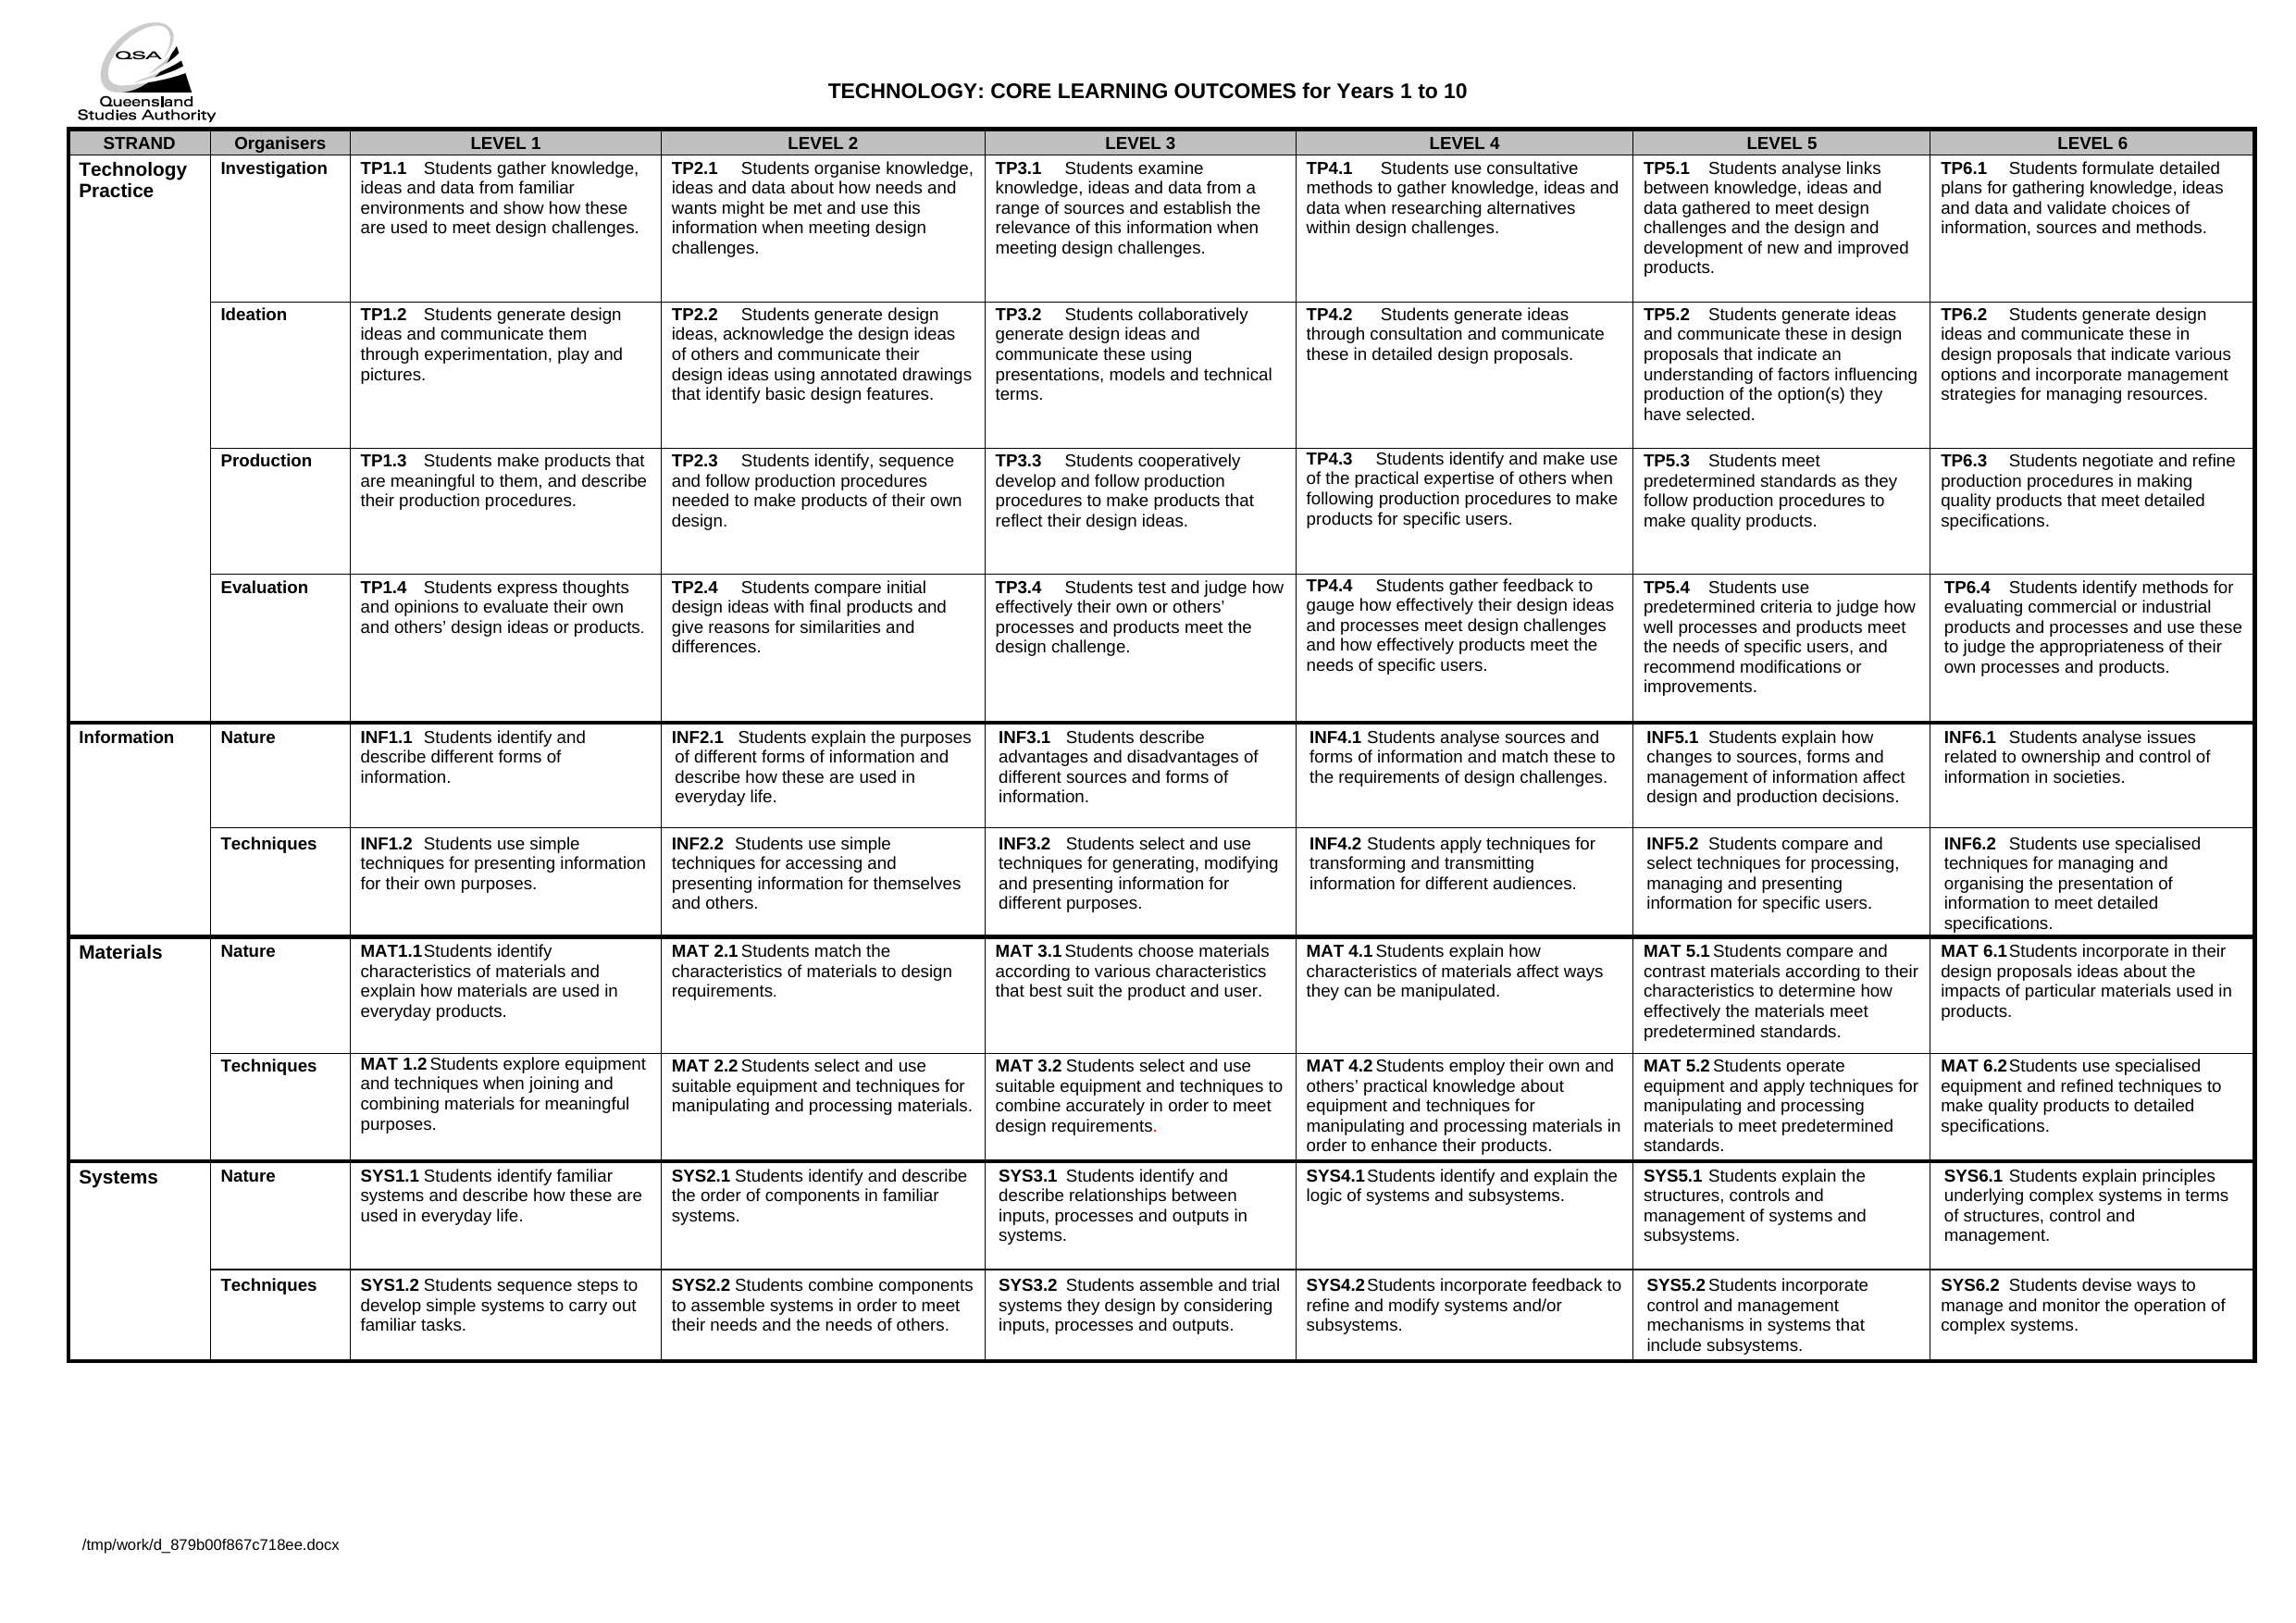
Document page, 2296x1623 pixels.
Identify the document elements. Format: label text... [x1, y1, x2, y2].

table_cell Information [70, 725, 210, 935]
table_cell Techniques [211, 1270, 350, 1359]
table_cell TP1.4 Students express thoughts and opinions to evaluate their own and others’ design ideas or products. [351, 575, 661, 721]
table_cell TP6.3 Students negotiate and refine production procedures in making quality products that meet detailed specifications. [1930, 449, 2253, 574]
table_cell Nature [211, 939, 350, 1053]
table_header [70, 131, 210, 155]
table_cell INF4.2 Students apply techniques for transforming and transmitting information for different audiences. [1297, 828, 1632, 935]
table_cell Materials [70, 939, 210, 1159]
table_cell TP3.1 Students examine knowledge, ideas and data from a range of sources and establish the relevance of this information when meeting design challenges. [986, 155, 1296, 302]
table_cell SYS4.2 Students incorporate feedback to refine and modify systems and/or subsystems. [1297, 1270, 1632, 1359]
table_cell SYS3.2 Students assemble and trial systems they design by considering inputs, processes and outputs. [986, 1270, 1296, 1359]
table_cell Investigation [211, 155, 350, 302]
table_cell TP5.3 Students meet predetermined standards as they follow production procedures to make quality products. [1633, 449, 1930, 574]
table_cell MAT 5.1 Students compare and contrast materials according to their characteristics to determine how effectively the materials meet predetermined standards. [1633, 939, 1930, 1053]
table_header LEVEL 1 [351, 131, 661, 155]
table_cell TP5.2 Students generate ideas and communicate these in design proposals that indicate an understanding of factors influencing production of the option(s) they have selected. [1633, 303, 1930, 448]
table_cell TP4.1 Students use consultative methods to gather knowledge, ideas and data when researching alternatives within design challenges. [1297, 155, 1632, 302]
table_cell TP6.1 Students formulate detailed plans for gathering knowledge, ideas and data and validate choices of information, sources and methods. [1930, 155, 2253, 302]
table_cell TP5.4 Students use predetermined criteria to judge how well processes and products meet the needs of specific users, and recommend modifications or improvements. [1633, 575, 1930, 721]
table_cell INF1.2 Students use simple techniques for presenting information for their own purposes. [351, 828, 661, 935]
table_cell SYS1.1 Students identify familiar systems and describe how these are used in everyday life. [351, 1163, 661, 1269]
table_cell SYS4.1 Students identify and explain the logic of systems and subsystems. [1297, 1163, 1632, 1269]
table_cell SYS1.2 Students sequence steps to develop simple systems to carry out familiar tasks. [351, 1270, 661, 1359]
table_cell INF6.1 Students analyse issues related to ownership and control of information in societies. [1930, 725, 2253, 827]
table_cell MAT1.1 Students identify characteristics of materials and explain how materials are used in everyday products. [351, 939, 661, 1053]
table_header LEVEL 2 [662, 131, 985, 155]
table_cell MAT 3.1 Students choose materials according to various characteristics that best suit the product and user. [986, 939, 1296, 1053]
table_cell TP3.3 Students cooperatively develop and follow production procedures to make products that reflect their design ideas. [986, 449, 1296, 574]
table_cell INF3.1 Students describe advantages and disadvantages of different sources and forms of information. [986, 725, 1296, 827]
table_cell INF3.2 Students select and use techniques for generating, modifying and presenting information for different purposes. [986, 828, 1296, 935]
table_cell MAT 5.2 Students operate equipment and apply techniques for manipulating and processing materials to meet predetermined standards. [1633, 1054, 1930, 1159]
table_header LEVEL 6 [1930, 131, 2253, 155]
table_cell MAT 1.2 Students explore equipment and techniques when joining and combining materials for meaningful purposes. [351, 1054, 661, 1159]
table_cell TP4.3 Students identify and make use of the practical expertise of others when following production procedures to make products for specific users. [1297, 449, 1632, 574]
table_cell MAT 4.2 Students employ their own and others’ practical knowledge about equipment and techniques for manipulating and processing materials in order to enhance their products. [1297, 1054, 1632, 1159]
table_cell MAT 6.1 Students incorporate in their design proposals ideas about the impacts of particular materials used in products. [1930, 939, 2253, 1053]
table_header LEVEL 3 [986, 131, 1296, 155]
table_cell TP1.2 Students generate design ideas and communicate them through experimentation, play and pictures. [351, 303, 661, 448]
table_cell Evaluation [211, 575, 350, 721]
table_cell TP2.1 Students organise knowledge, ideas and data about how needs and wants might be met and use this information when meeting design challenges. [662, 155, 985, 302]
table_cell SYS5.2 Students incorporate control and management mechanisms in systems that include subsystems. [1633, 1270, 1930, 1359]
table_cell SYS5.1 Students explain the structures, controls and management of systems and subsystems. [1633, 1163, 1930, 1269]
table_cell SYS2.2 Students combine components to assemble systems in order to meet their needs and the needs of others. [662, 1270, 985, 1359]
table_header LEVEL 5 [1633, 131, 1930, 155]
table_cell TP1.1 Students gather knowledge, ideas and data from familiar environments and show how these are used to meet design challenges. [351, 155, 661, 302]
subtitle TECHNOLOGY: CORE LEARNING OUTCOMES for Years 1 to 10 [82, 79, 2214, 103]
table_cell TP3.4 Students test and judge how effectively their own or others’ processes and products meet the design challenge. [986, 575, 1296, 721]
table_cell TP2.3 Students identify, sequence and follow production procedures needed to make products of their own design. [662, 449, 985, 574]
table_cell TP1.3 Students make products that are meaningful to them, and describe their production procedures. [351, 449, 661, 574]
table_cell Techniques [211, 828, 350, 935]
table_cell MAT 2.1 Students match the characteristics of materials to design requirements. [662, 939, 985, 1053]
table_cell Techniques [211, 1054, 350, 1159]
table_header LEVEL 4 [1297, 131, 1632, 155]
table_cell MAT 4.1 Students explain how characteristics of materials affect ways they can be manipulated. [1297, 939, 1632, 1053]
table_cell Ideation [211, 303, 350, 448]
table_header Organisers [211, 131, 350, 155]
table_cell SYS6.1 Students explain principles underlying complex systems in terms of structures, control and management. [1930, 1163, 2253, 1269]
table_cell INF5.1 Students explain how changes to sources, forms and management of information affect design and production decisions. [1633, 725, 1930, 827]
table_cell INF4.1 Students analyse sources and forms of information and match these to the requirements of design challenges. [1297, 725, 1632, 827]
table_cell INF2.2 Students use simple techniques for accessing and presenting information for themselves and others. [662, 828, 985, 935]
table_cell SYS6.2 Students devise ways to manage and monitor the operation of complex systems. [1930, 1270, 2253, 1359]
table_cell TP2.4 Students compare initial design ideas with final products and give reasons for similarities and differences. [662, 575, 985, 721]
table_cell TP5.1 Students analyse links between knowledge, ideas and data gathered to meet design challenges and the design and development of new and improved products. [1633, 155, 1930, 302]
table_cell TP2.2 Students generate design ideas, acknowledge the design ideas of others and communicate their design ideas using annotated drawings that identify basic design features. [662, 303, 985, 448]
table_cell Production [211, 449, 350, 574]
table_cell Nature [211, 725, 350, 827]
table_cell Nature [211, 1163, 350, 1269]
table_cell MAT 2.2 Students select and use suitable equipment and techniques for manipulating and processing materials. [662, 1054, 985, 1159]
table_cell SYS2.1 Students identify and describe the order of components in familiar systems. [662, 1163, 985, 1269]
table_cell TP6.2 Students generate design ideas and communicate these in design proposals that indicate various options and incorporate management strategies for managing resources. [1930, 303, 2253, 448]
table_cell INF5.2 Students compare and select techniques for processing, managing and presenting information for specific users. [1633, 828, 1930, 935]
table_cell MAT 3.2 Students select and use suitable equipment and techniques to combine accurately in order to meet design requirements. [986, 1054, 1296, 1159]
table_cell MAT 6.2 Students use specialised equipment and refined techniques to make quality products to detailed specifications. [1930, 1054, 2253, 1159]
table_cell TP4.2 Students generate ideas through consultation and communicate these in detailed design proposals. [1297, 303, 1632, 448]
table_cell INF1.1 Students identify and describe different forms of information. [351, 725, 661, 827]
table_cell INF6.2 Students use specialised techniques for managing and organising the presentation of information to meet detailed specifications. [1930, 828, 2253, 935]
table_cell Systems [70, 1163, 210, 1359]
table_cell TP6.4 Students identify methods for evaluating commercial or industrial products and processes and use these to judge the appropriateness of their own processes and products. [1930, 575, 2253, 721]
table_cell SYS3.1 Students identify and describe relationships between inputs, processes and outputs in systems. [986, 1163, 1296, 1269]
table_cell TP3.2 Students collaboratively generate design ideas and communicate these using presentations, models and technical terms. [986, 303, 1296, 448]
table_cell TP4.4 Students gather feedback to gauge how effectively their design ideas and processes meet design challenges and how effectively products meet the needs of specific users. [1297, 575, 1632, 721]
table_cell INF2.1 Students explain the purposes of different forms of information and describe how these are used in everyday life. [662, 725, 985, 827]
table_cell Technology Practice [70, 155, 210, 721]
